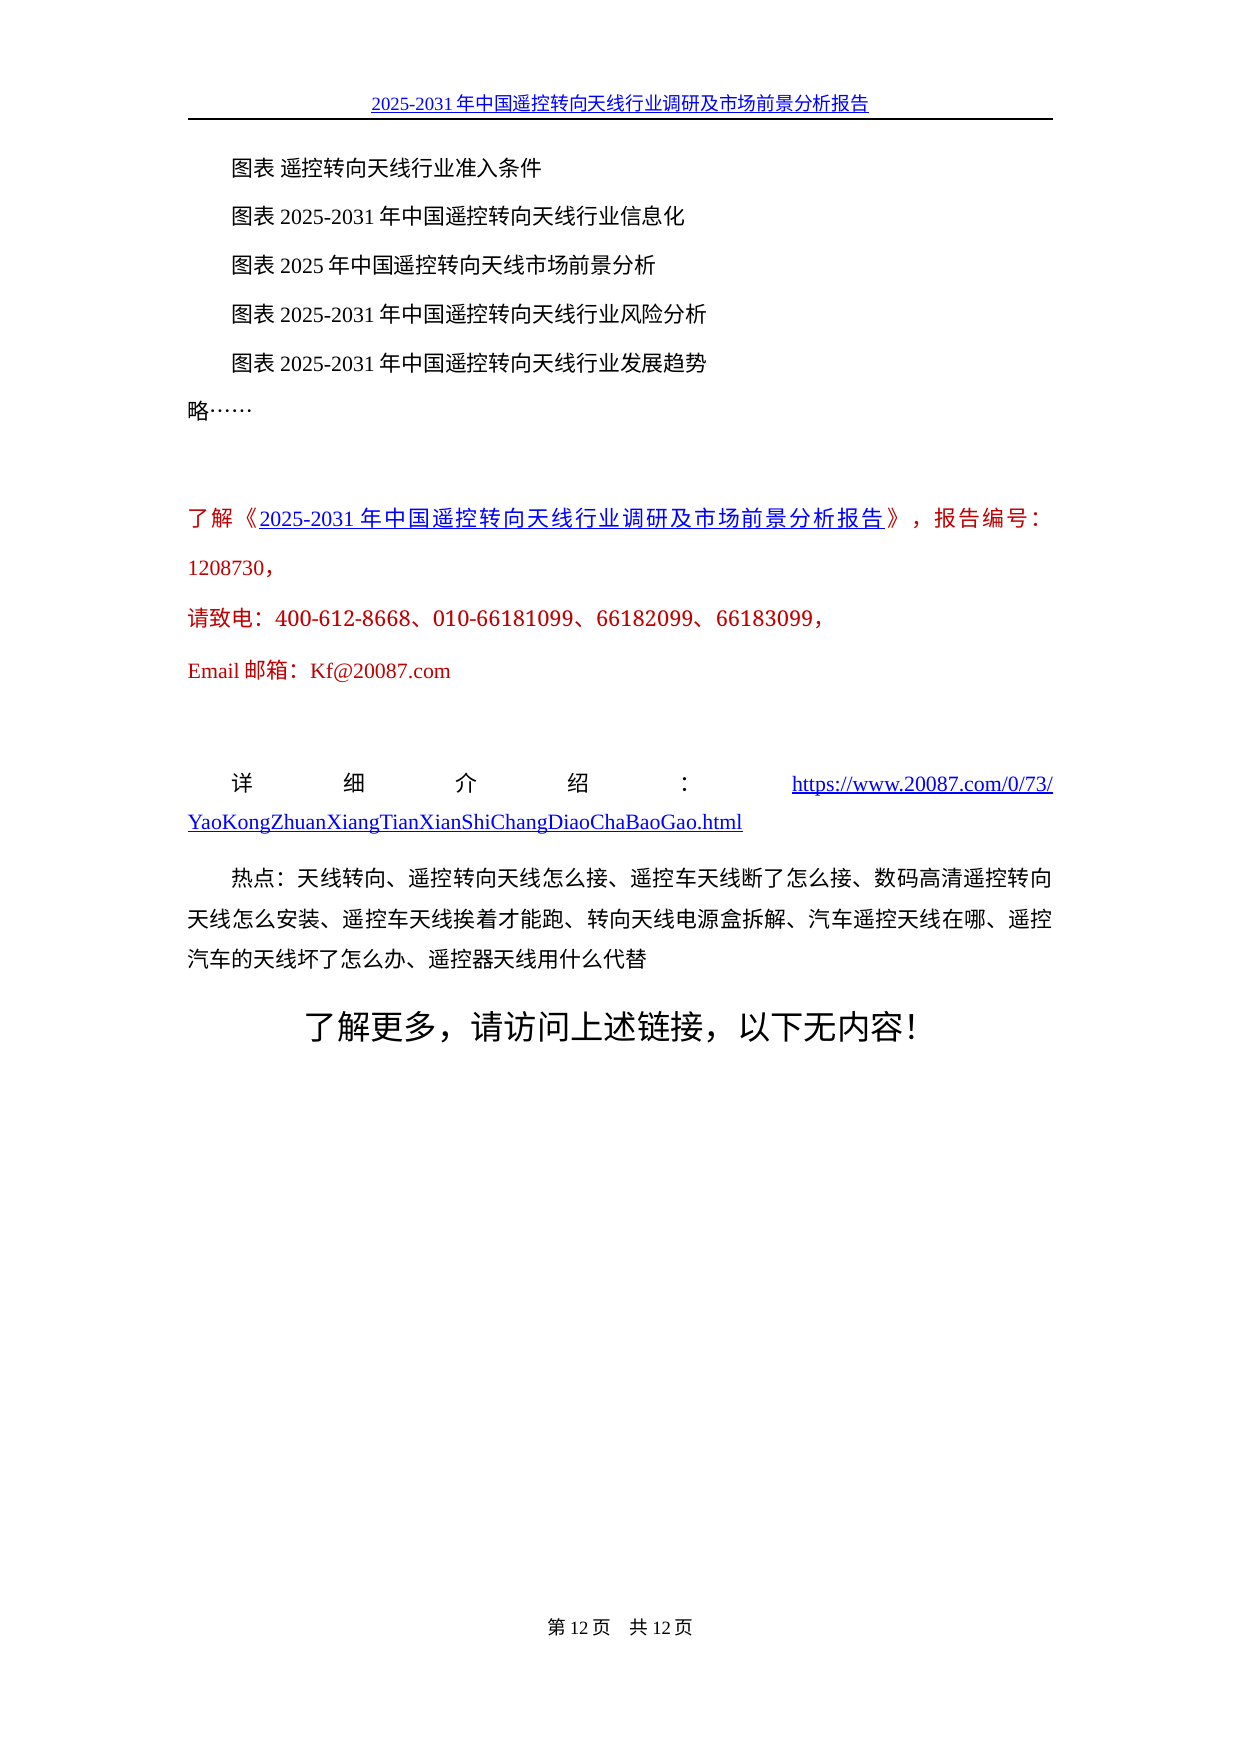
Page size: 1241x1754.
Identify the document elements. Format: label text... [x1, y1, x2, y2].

text 热点：天线转向、遥控转向天线怎么接、遥控车天线断了怎么接、数码高清遥控转向天线怎么安装、遥控车天线挨着才能跑、转向天线电源盒拆解、汽车遥控天线在哪、遥控汽车的天线坏了怎么办、遥控器天线用什么代替 [187, 861, 1053, 974]
text 请致电：400-612-8668、010-66181099、66182099、66183099， [187, 601, 1053, 633]
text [187, 150, 1053, 426]
title 了解更多，请访问上述链接，以下无内容！ [187, 992, 1053, 1057]
text 了解《2025-2031年中国遥控转向天线行业调研及市场前景分析报告》，报告编号：1208730， [187, 500, 1053, 582]
text 详细介绍：https://www.20087.com/0/73/YaoKongZhuanXiangTianXianShiChangDiaoChaBaoGao.html [187, 765, 1053, 838]
text Email邮箱：Kf@20087.com [187, 652, 1053, 685]
